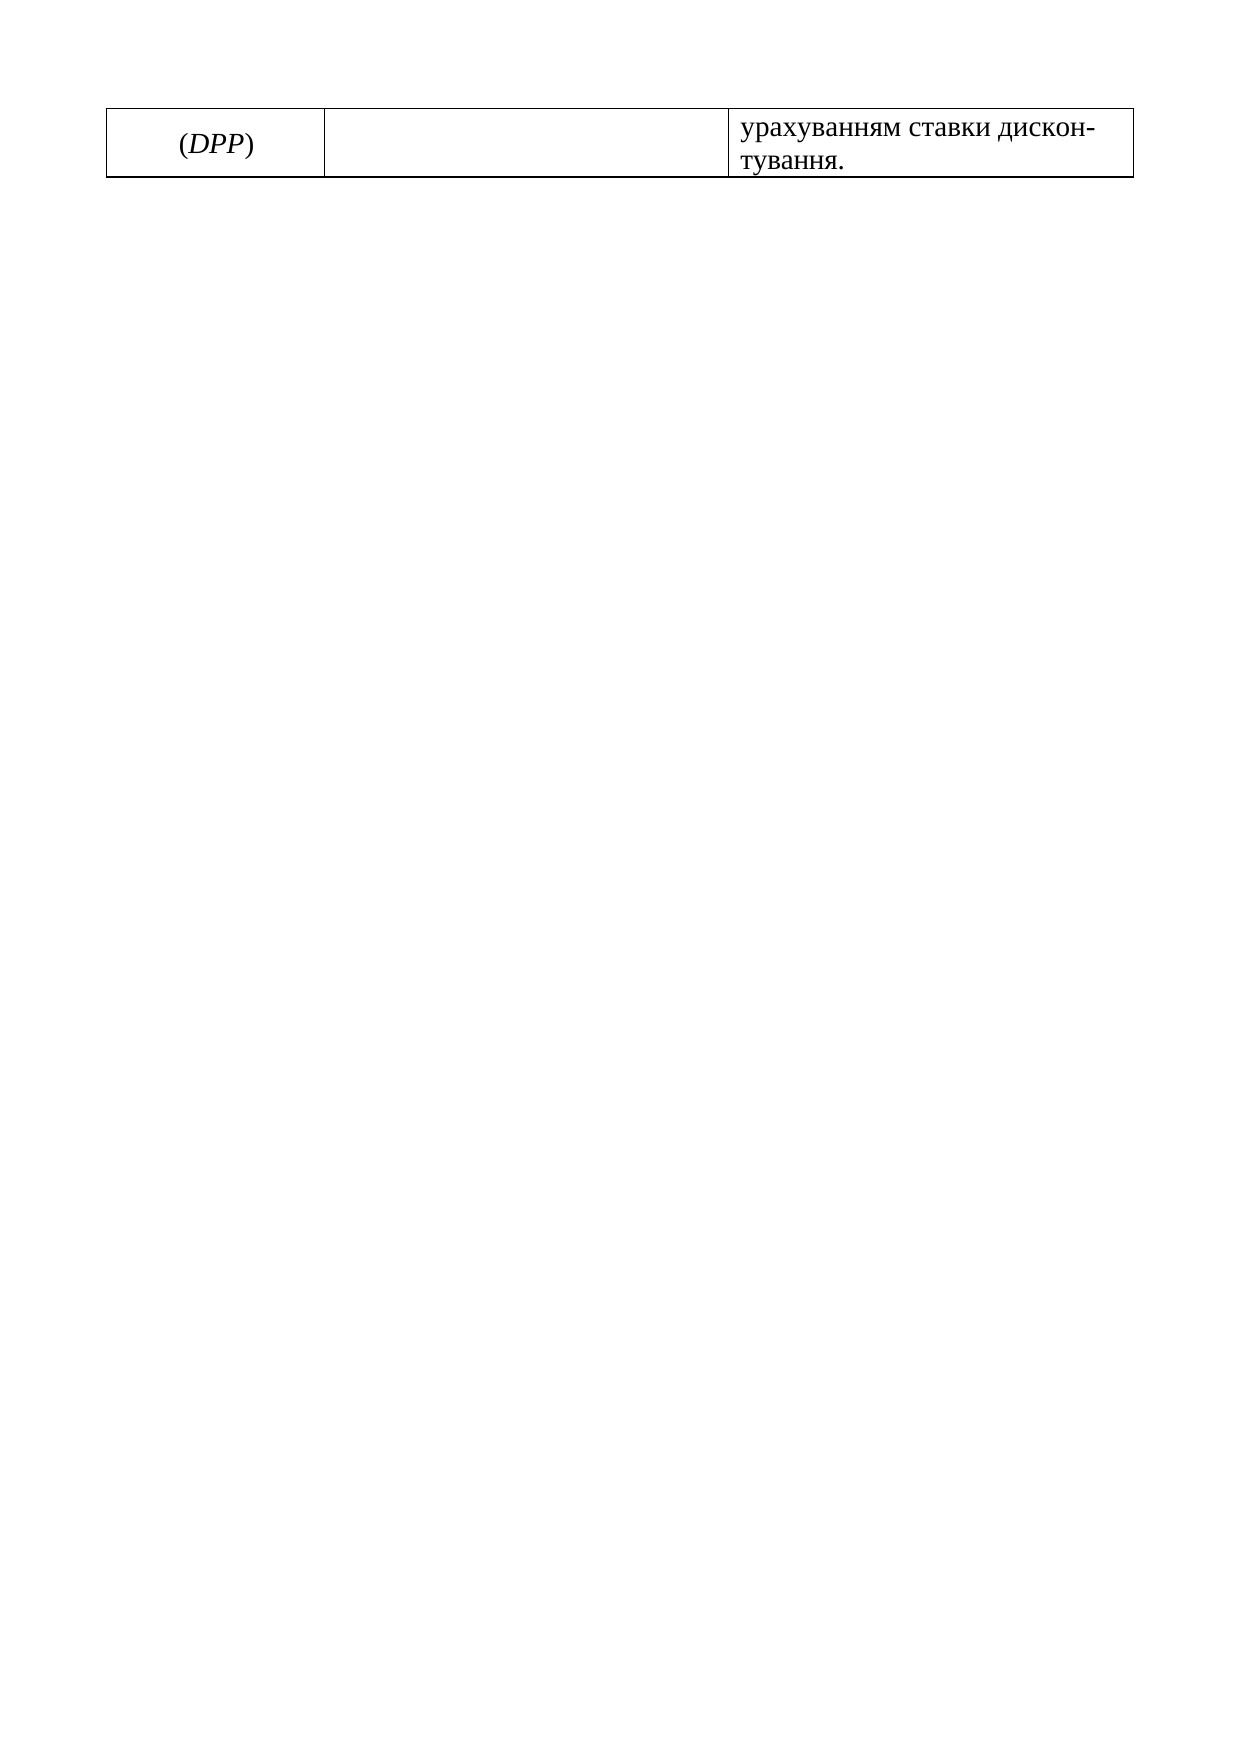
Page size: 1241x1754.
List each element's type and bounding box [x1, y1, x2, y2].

table_cell [107, 109, 324, 176]
table_cell [325, 109, 728, 176]
table_cell [729, 109, 1133, 176]
